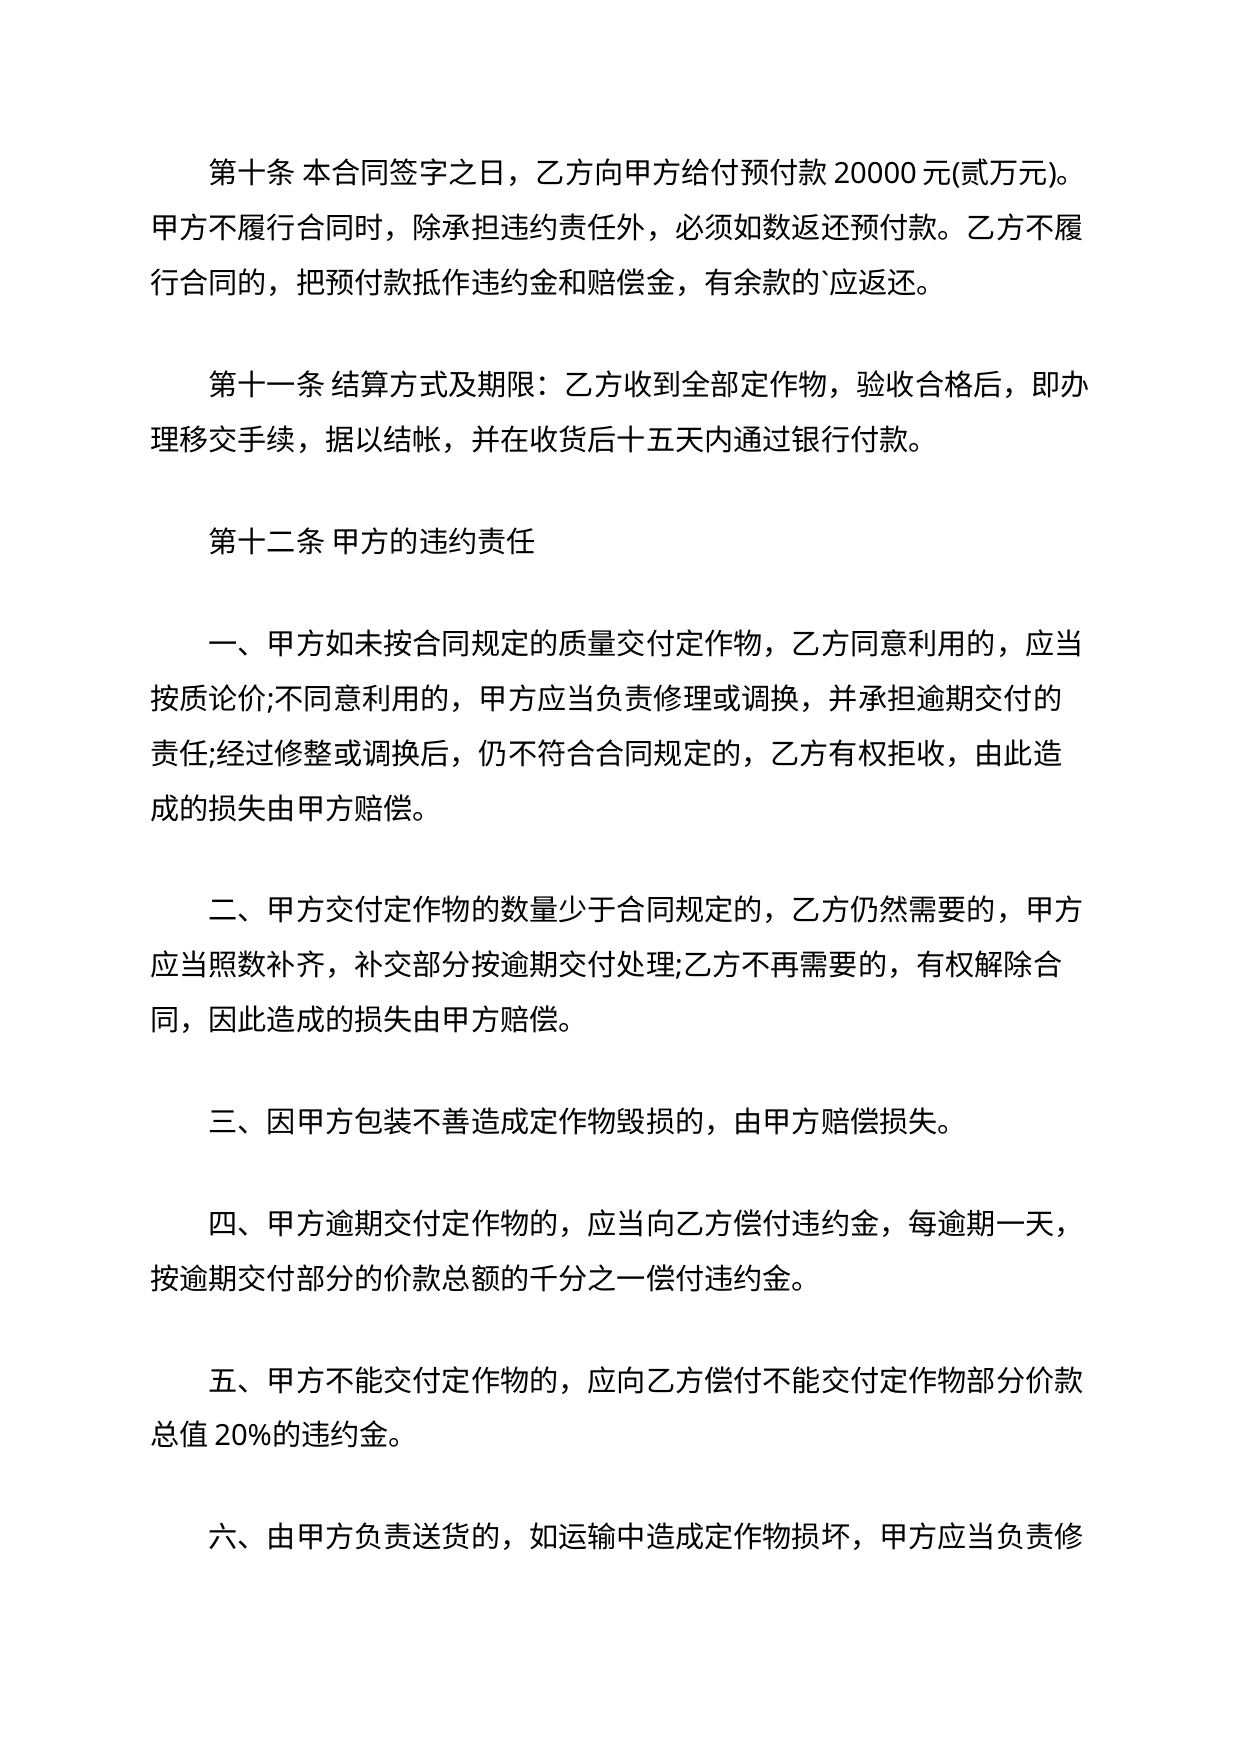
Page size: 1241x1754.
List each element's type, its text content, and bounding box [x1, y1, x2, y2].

text 一、甲方如未按合同规定的质量交付定作物，乙方同意利用的，应当按质论价;不同意利用的，甲方应当负责修理或调换，并承担逾期交付的责任;经过修整或调换后，仍不符合合同规定的，乙方有权拒收，由此造成的损失由甲方赔偿。 [150, 620, 1090, 827]
text 第十二条 甲方的违约责任 [150, 518, 1090, 561]
text 二、甲方交付定作物的数量少于合同规定的，乙方仍然需要的，甲方应当照数补齐，补交部分按逾期交付处理;乙方不再需要的，有权解除合同，因此造成的损失由甲方赔偿。 [150, 887, 1090, 1039]
text 五、甲方不能交付定作物的，应向乙方偿付不能交付定作物部分价款总值20%的违约金。 [150, 1357, 1090, 1454]
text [150, 1514, 1090, 1556]
text 第十一条 结算方式及期限：乙方收到全部定作物，验收合格后，即办理移交手续，据以结帐，并在收货后十五天内通过银行付款。 [150, 362, 1090, 459]
text 第十条 本合同签字之日，乙方向甲方给付预付款20000元(贰万元)。甲方不履行合同时，除承担违约责任外，必须如数返还预付款。乙方不履行合同的，把预付款抵作违约金和赔偿金，有余款的`应返还。 [150, 150, 1090, 302]
text 三、因甲方包装不善造成定作物毁损的，由甲方赔偿损失。 [150, 1099, 1090, 1141]
text 四、甲方逾期交付定作物的，应当向乙方偿付违约金，每逾期一天，按逾期交付部分的价款总额的千分之一偿付违约金。 [150, 1200, 1090, 1298]
